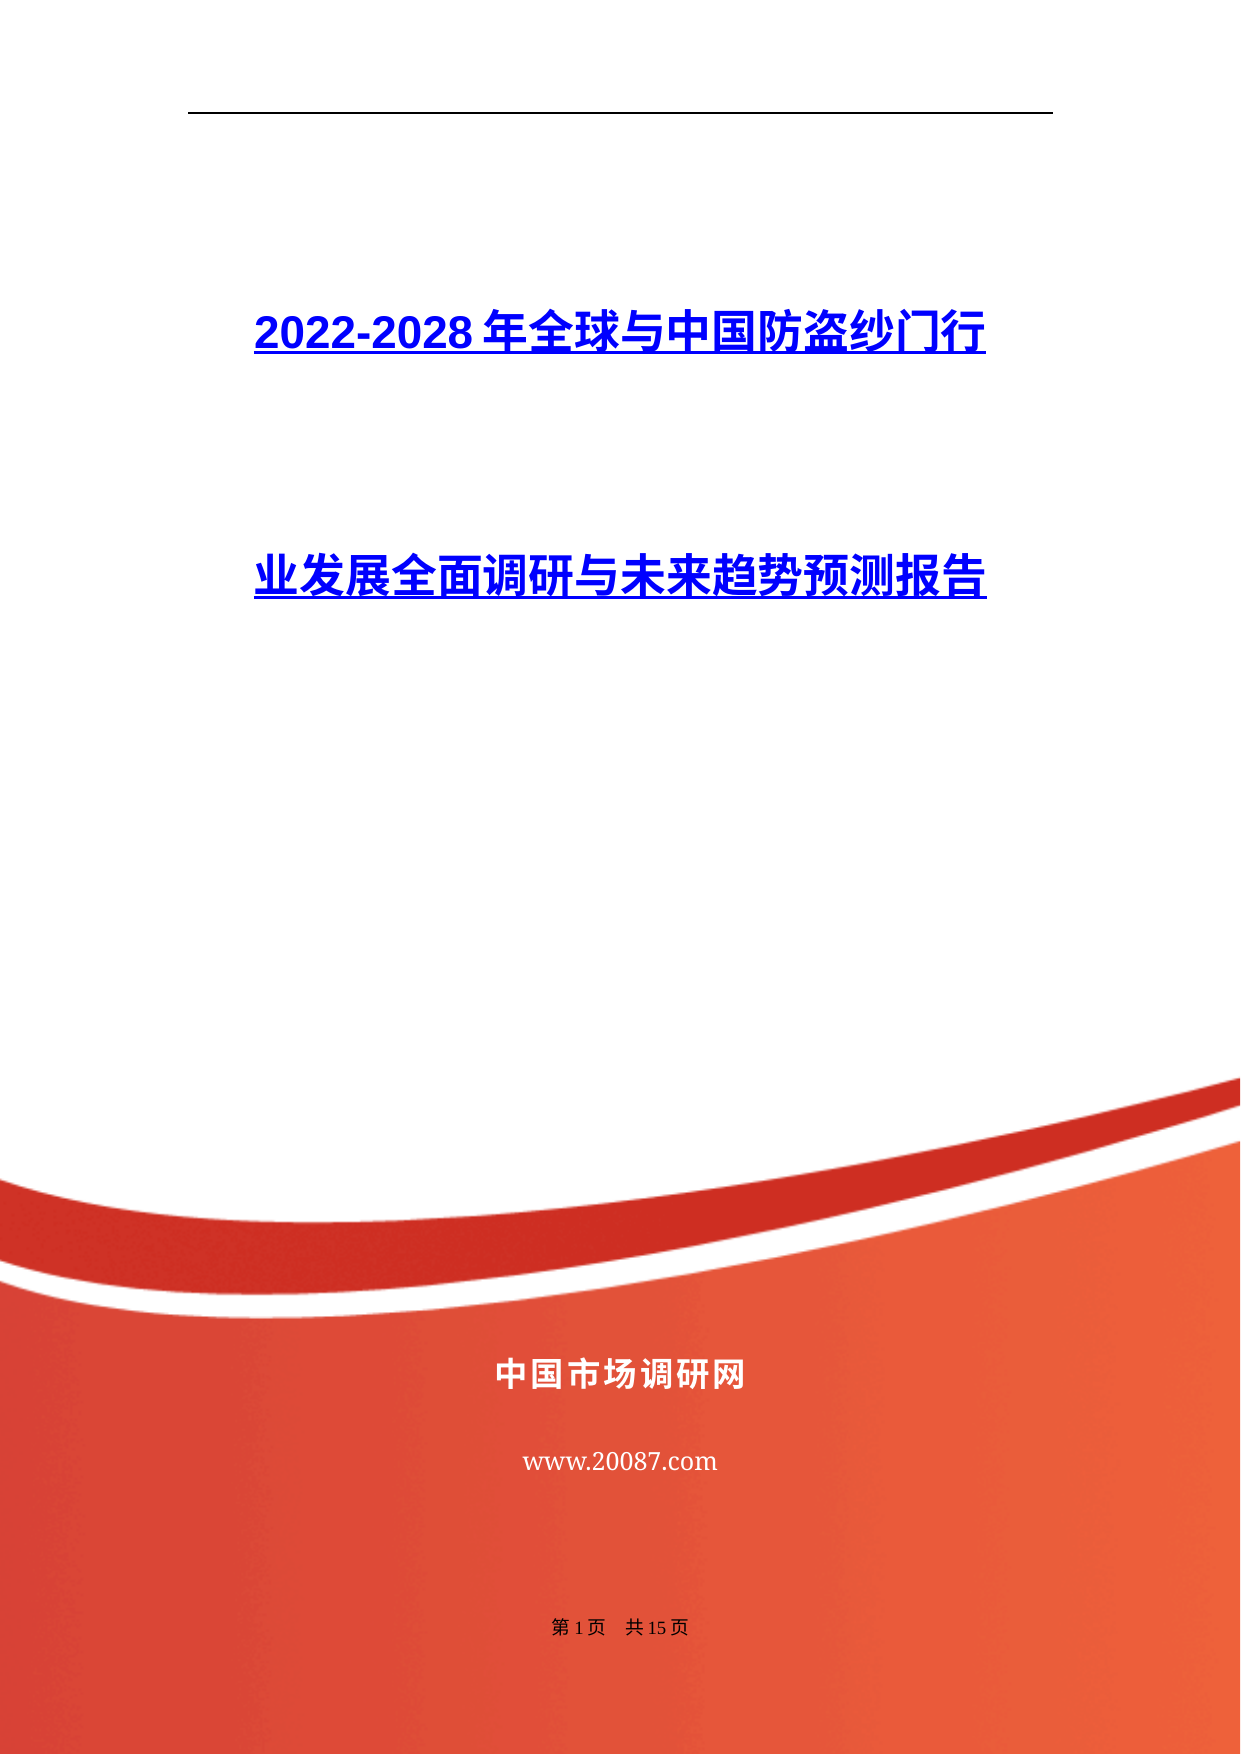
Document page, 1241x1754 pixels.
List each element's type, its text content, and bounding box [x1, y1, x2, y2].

table_header 2022-2028年全球与中国防盗纱门行业发展全面调研与未来趋势预测报告 [188, 207, 1053, 773]
picture [0, 1006, 1241, 1754]
text www.20087.com [187, 1428, 1053, 1493]
subtitle 中国市场调研网 [187, 1339, 1053, 1404]
